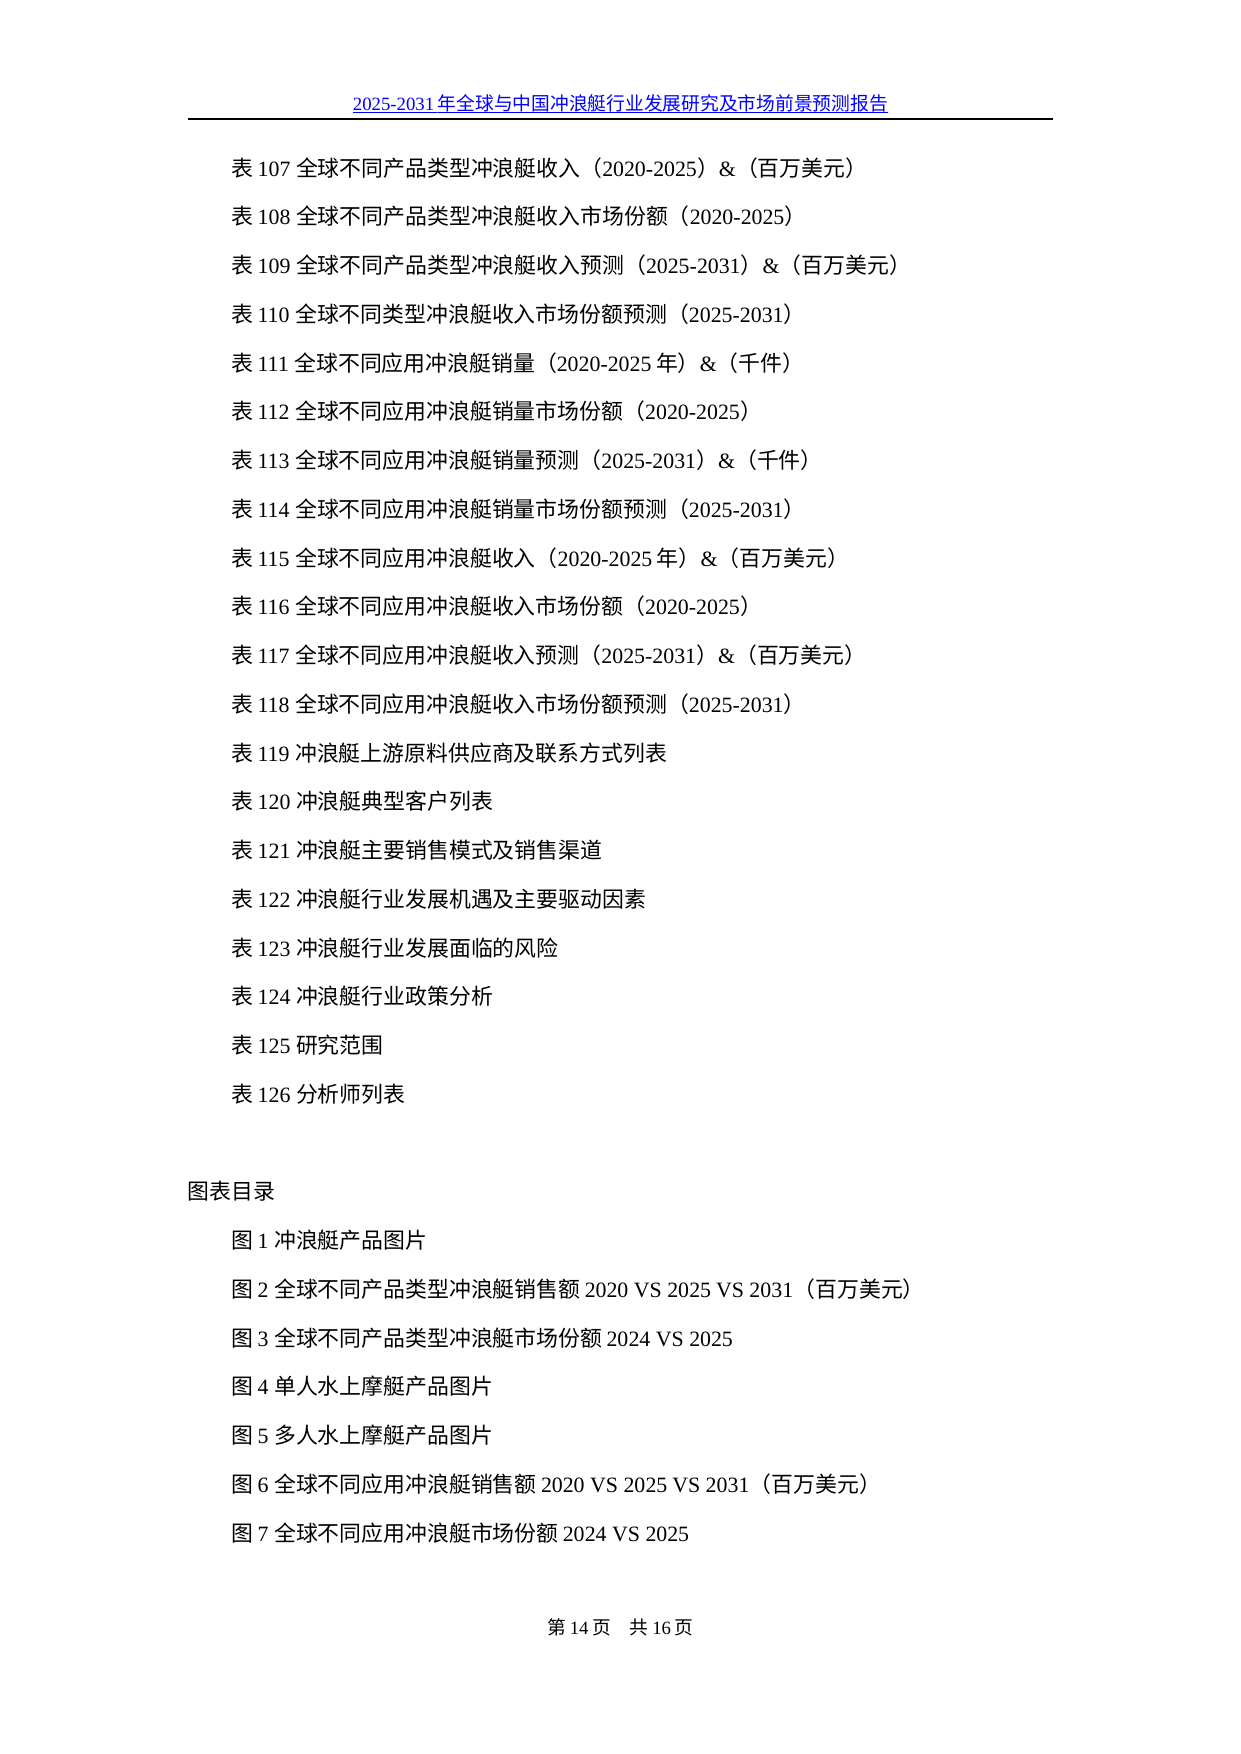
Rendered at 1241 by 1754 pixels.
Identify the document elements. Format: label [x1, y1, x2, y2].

text [187, 150, 1053, 1548]
